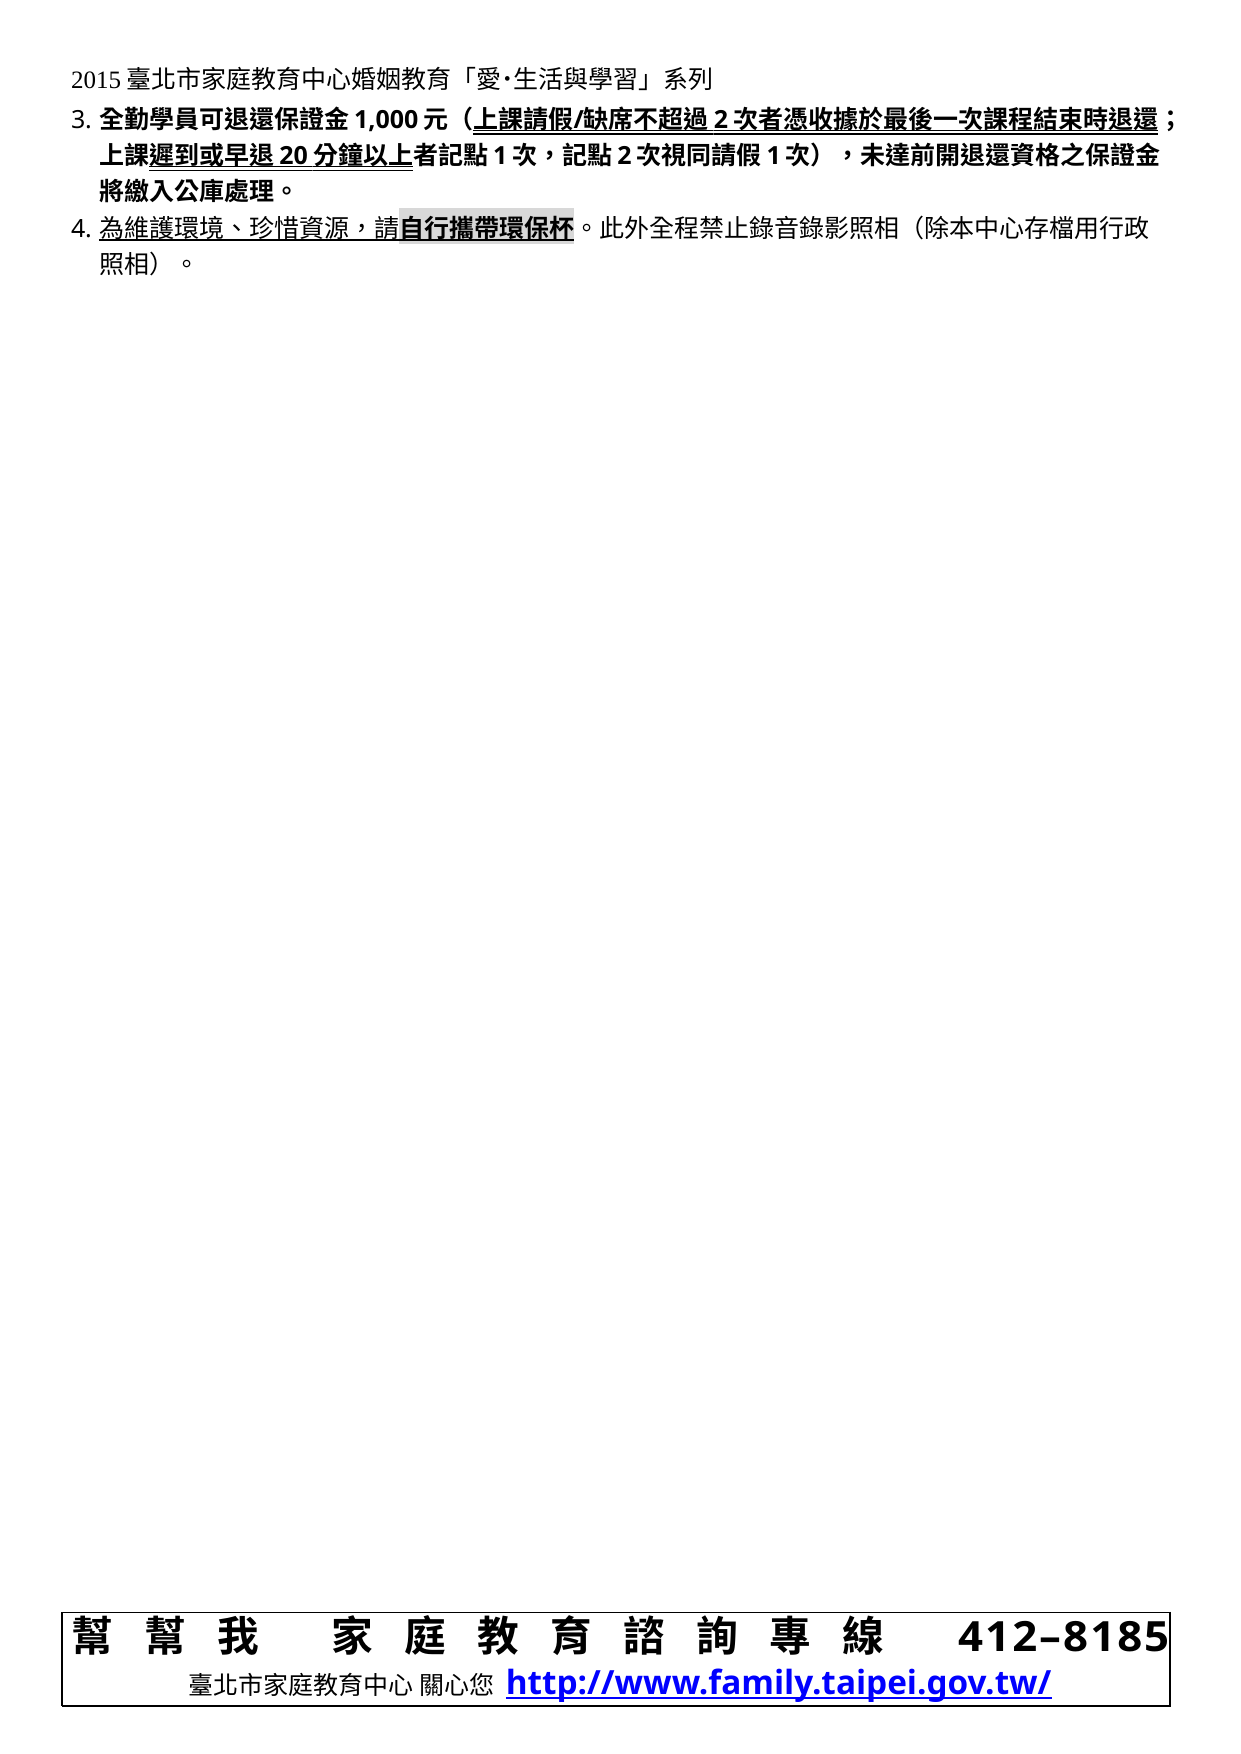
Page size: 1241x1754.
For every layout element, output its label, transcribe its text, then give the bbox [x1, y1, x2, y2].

list 為維護環境、珍惜資源，請自行攜帶環保杯。此外全程禁止錄音錄影照相（除本中心存檔用行政照相）。 [71, 208, 1169, 281]
list 全勤學員可退還保證金1,000元（上課請假/缺席不超過2次者憑收據於最後一次課程結束時退還；上課遲到或早退20分鐘以上者記點1次，記點2次視同請假1次），未達前開退還資格之保證金將繳入公庫處理。 [71, 99, 1169, 208]
